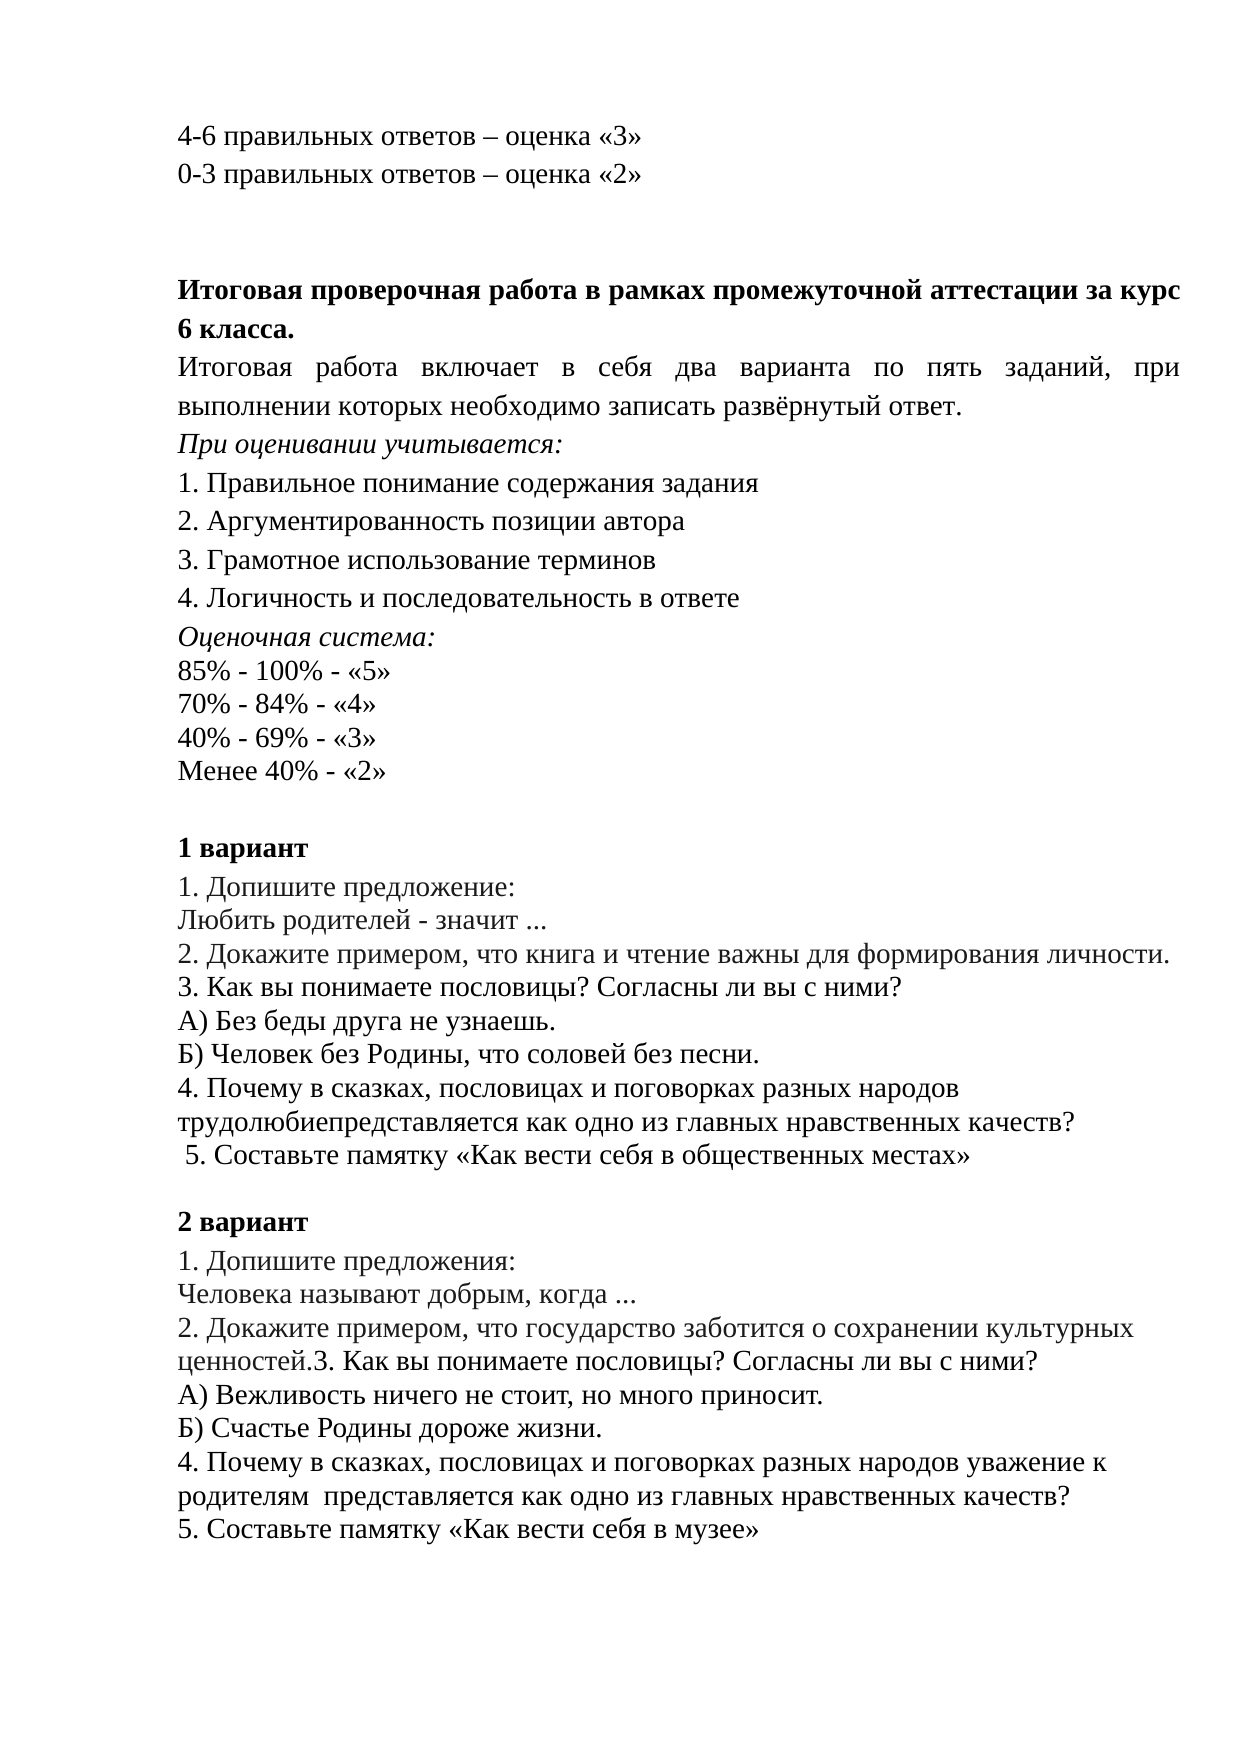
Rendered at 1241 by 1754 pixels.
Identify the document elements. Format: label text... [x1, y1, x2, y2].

text 4-6 правильных ответов – оценка «3» [177, 118, 1181, 152]
text Итоговая работа включает в себя два варианта по пять заданий, при выполнении которых необходимо записать развёрнутый ответ. [177, 349, 1181, 421]
text 5. Составьте памятку «Как вести себя в музее» [177, 1511, 1181, 1545]
text 1 вариант [177, 830, 1181, 864]
text 1. Допишите предложения: [177, 1243, 1181, 1276]
text 2 вариант [177, 1204, 1181, 1238]
text 3. Как вы понимаете пословицы? Согласны ли вы с ними? [177, 969, 1181, 1003]
text 1. Допишите предложение: [177, 869, 1181, 902]
text 4. Логичность и последовательность в ответе [177, 581, 1181, 614]
text Оценочная система: [177, 619, 1181, 653]
text 0-3 правильных ответов – оценка «2» [177, 157, 1181, 190]
text Б) Человек без Родины, что соловей без песни. [177, 1037, 1181, 1070]
text 1. Правильное понимание содержания задания [177, 465, 1181, 498]
text 5. Составьте памятку «Как вести себя в общественных местах» [177, 1137, 1181, 1171]
text 2. Аргументированность позиции автора [177, 503, 1181, 537]
text Человека называют добрым, когда ... [177, 1276, 1181, 1310]
text А) Вежливость ничего не стоит, но много приносит. [177, 1377, 1181, 1411]
text 70% - 84% - «4» [177, 686, 1181, 720]
text При оценивании учитывается: [177, 426, 1181, 460]
text Итоговая проверочная работа в рамках промежуточной аттестации за курс 6 класса. [177, 272, 1181, 344]
text 85% - 100% - «5» [177, 653, 1181, 686]
text 3. Грамотное использование терминов [177, 542, 1181, 576]
text Любить родителей - значит ... [177, 902, 1181, 936]
text Менее 40% - «2» [177, 753, 1181, 787]
text 4. Почему в сказках, пословицах и поговорках разных народов уважение к родителям представляется как одно из главных нравственных качеств? [177, 1444, 1181, 1511]
text 2. Докажите примером, что книга и чтение важны для формирования личности. [177, 936, 1181, 969]
text 4. Почему в сказках, пословицах и поговорках разных народов трудолюбиепредставляется как одно из главных нравственных качеств? [177, 1070, 1181, 1137]
text Б) Счастье Родины дороже жизни. [177, 1411, 1181, 1444]
text 40% - 69% - «3» [177, 720, 1181, 753]
text 2. Докажите примером, что государство заботится о сохранении культурных ценностей.3. Как вы понимаете пословицы? Согласны ли вы с ними? [177, 1310, 1181, 1377]
text А) Без беды друга не узнаешь. [177, 1003, 1181, 1037]
